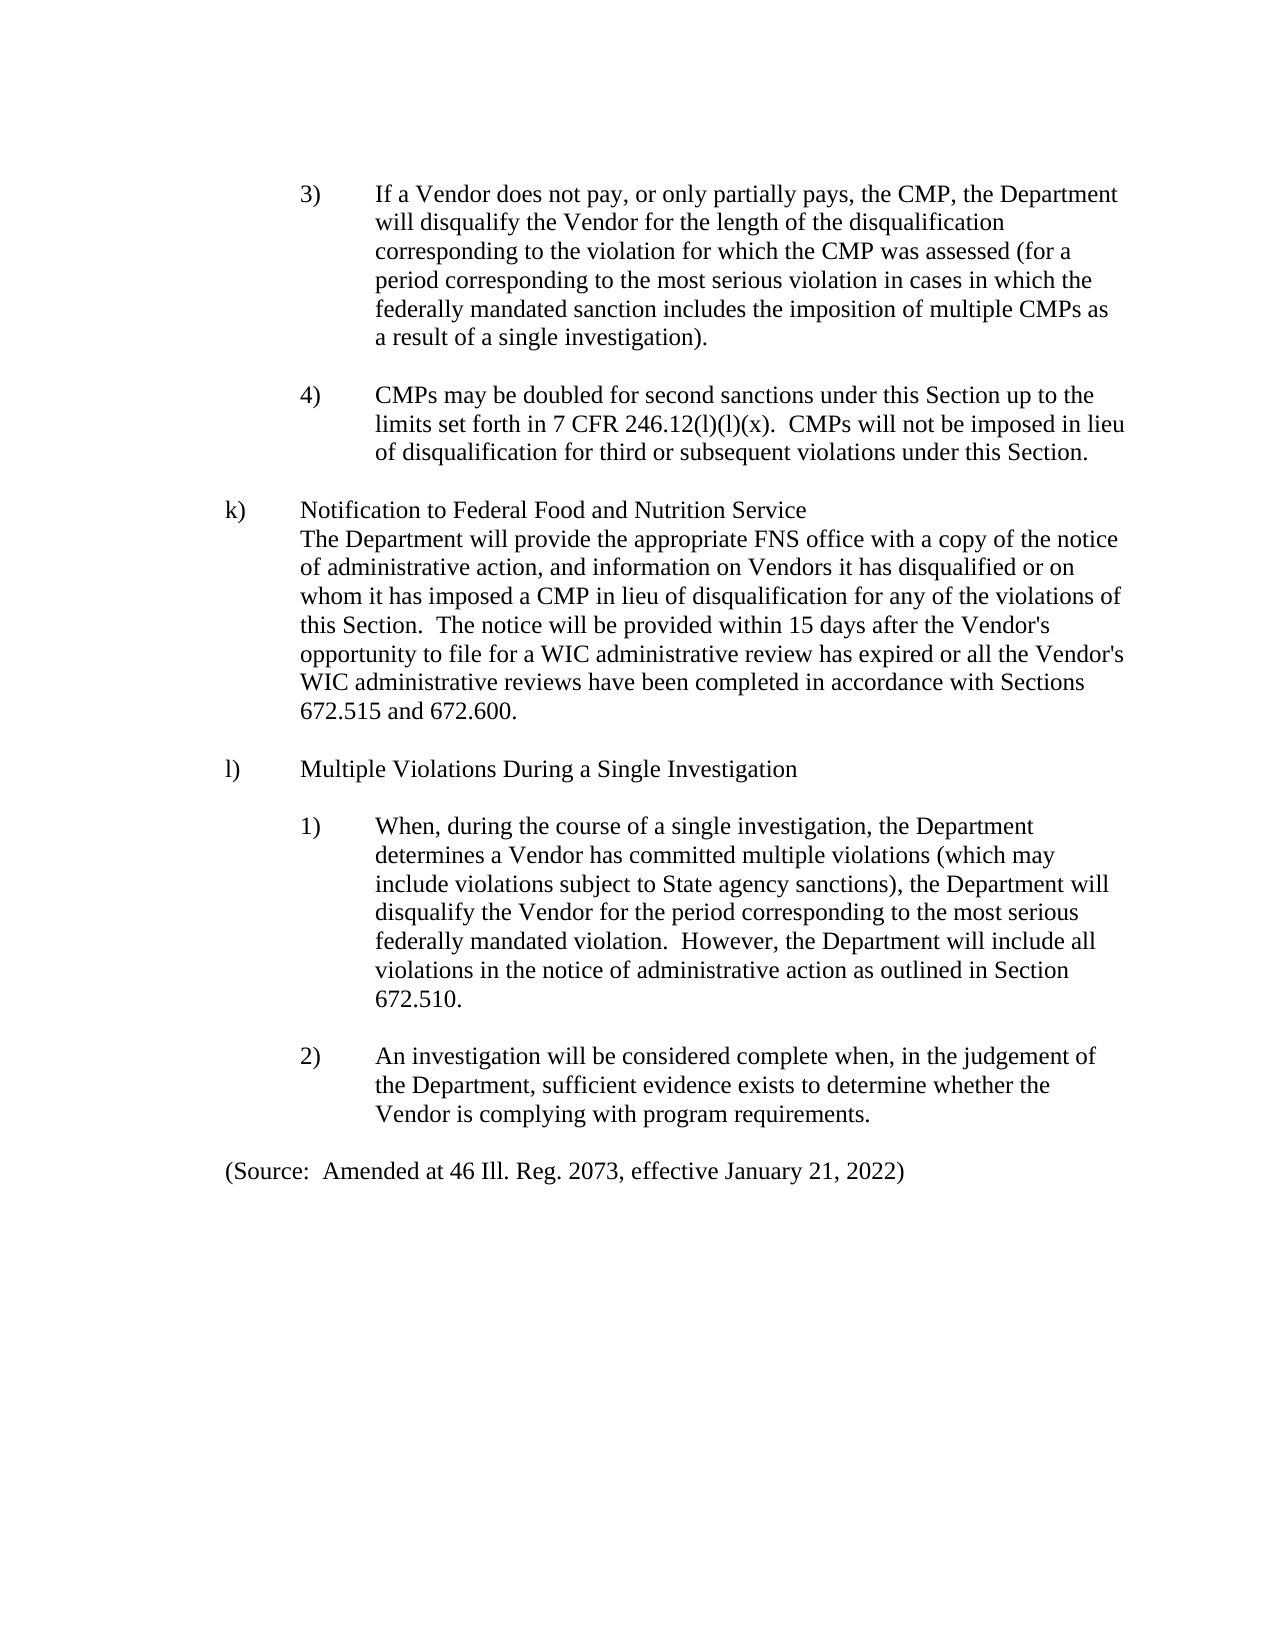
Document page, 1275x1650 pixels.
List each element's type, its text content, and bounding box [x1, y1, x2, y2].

text 3) If a Vendor does not pay, or only partially pays, the CMP, the Department will disqualify the Vendor for the length of the disqualification corresponding to the violation for which the CMP was assessed (for a period corresponding to the most serious violation in cases in which the federally mandated sanction includes the imposition of multiple CMPs as a result of a single investigation). [300, 179, 1125, 351]
text l) Multiple Violations During a Single Investigation [225, 754, 1125, 782]
text The Department will provide the appropriate FNS office with a copy of the notice of administrative action, and information on Vendors it has disqualified or on whom it has imposed a CMP in lieu of disqualification for any of the violations of this Section. The notice will be provided within 15 days after the Vendor's opportunity to file for a WIC administrative review has expired or all the Vendor's WIC administrative reviews have been completed in accordance with Sections 672.515 and 672.600. [300, 524, 1125, 725]
text 2) An investigation will be considered complete when, in the judgement of the Department, sufficient evidence exists to determine whether the Vendor is complying with program requirements. [300, 1041, 1125, 1127]
text k) Notification to Federal Food and Nutrition Service [150, 495, 1125, 524]
text (Source: Amended at 46 Ill. Reg. 2073, effective January 21, 2022) [225, 1156, 1125, 1185]
text 4) CMPs may be doubled for second sanctions under this Section up to the limits set forth in 7 CFR 246.12(l)(l)(x). CMPs will not be imposed in lieu of disqualification for third or subsequent violations under this Section. [300, 380, 1125, 466]
text 1) When, during the course of a single investigation, the Department determines a Vendor has committed multiple violations (which may include violations subject to State agency sanctions), the Department will disqualify the Vendor for the period corresponding to the most serious federally mandated violation. However, the Department will include all violations in the notice of administrative action as outlined in Section 672.510. [300, 811, 1125, 1012]
